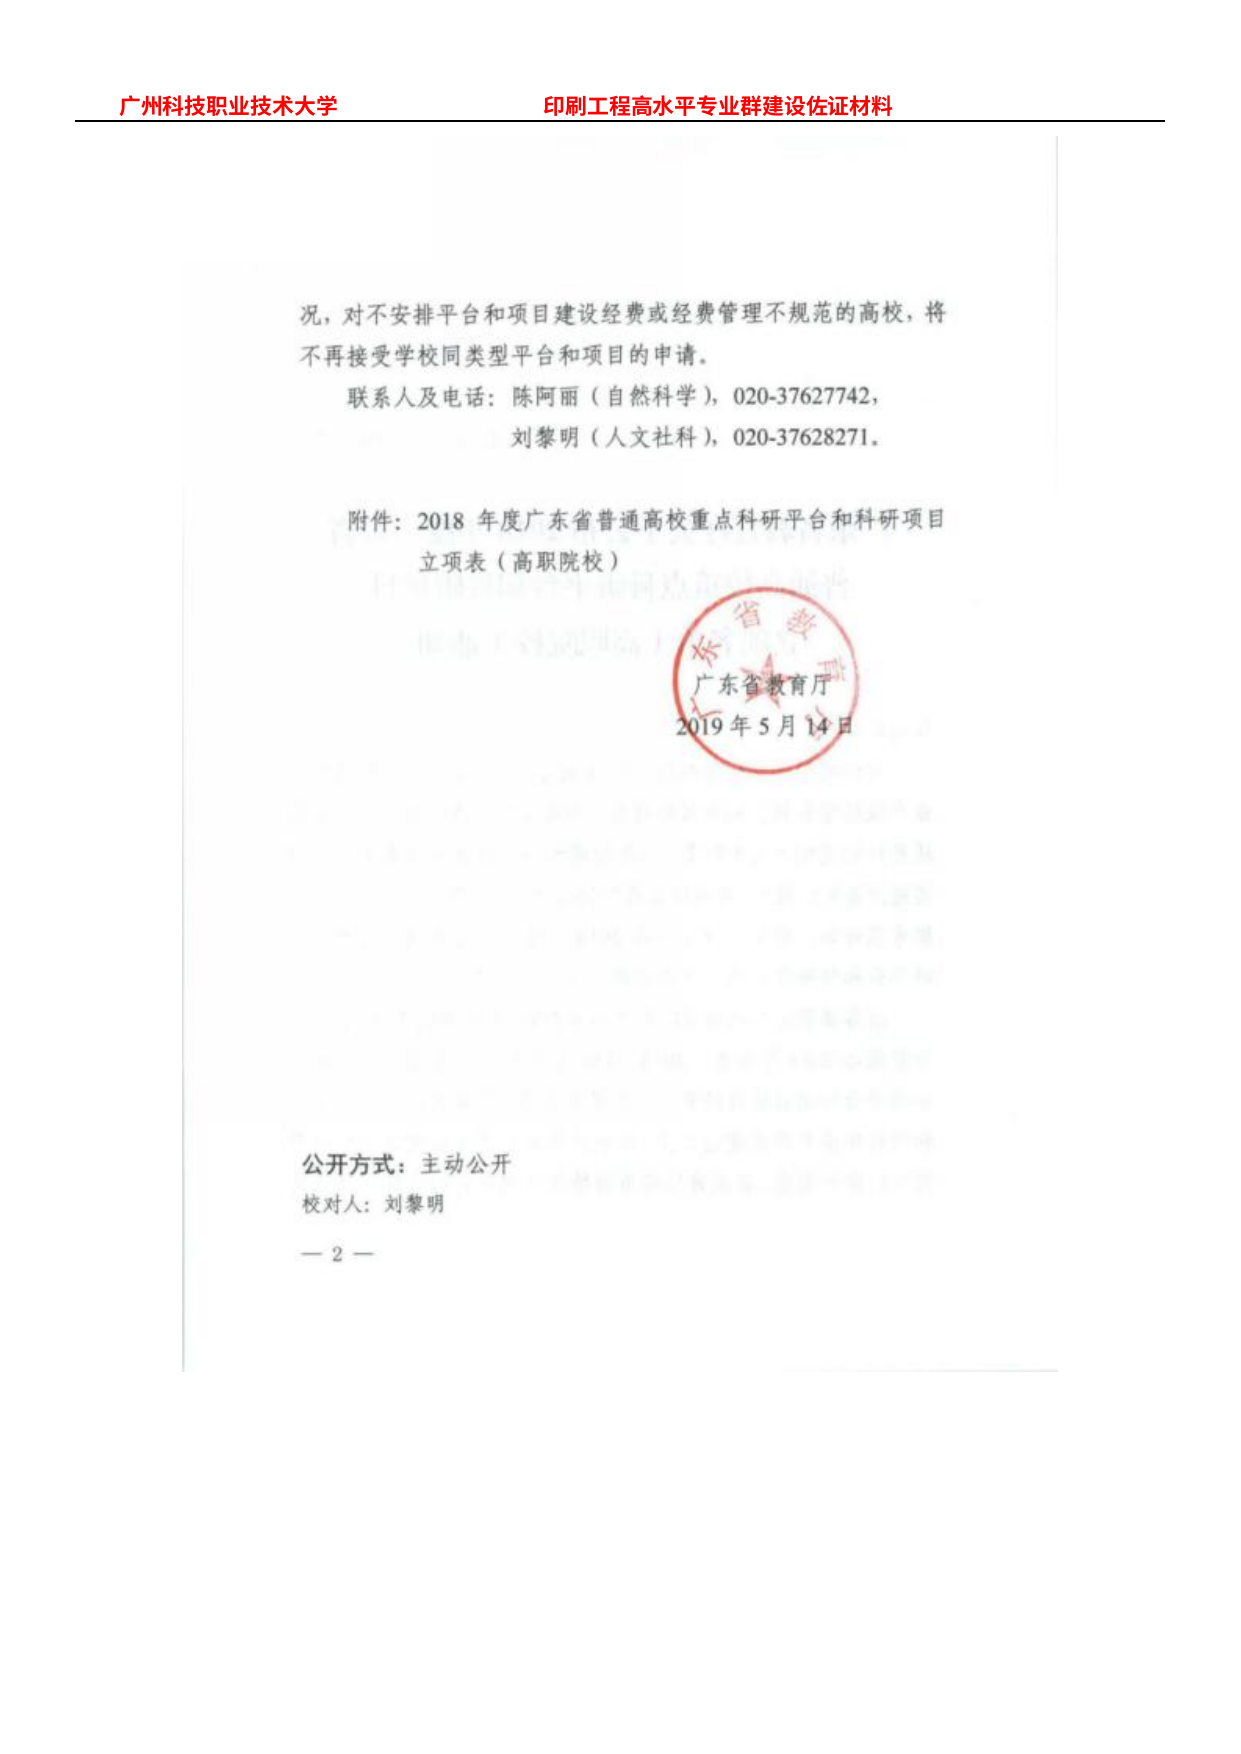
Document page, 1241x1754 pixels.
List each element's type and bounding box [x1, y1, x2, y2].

picture [182, 136, 1058, 1372]
